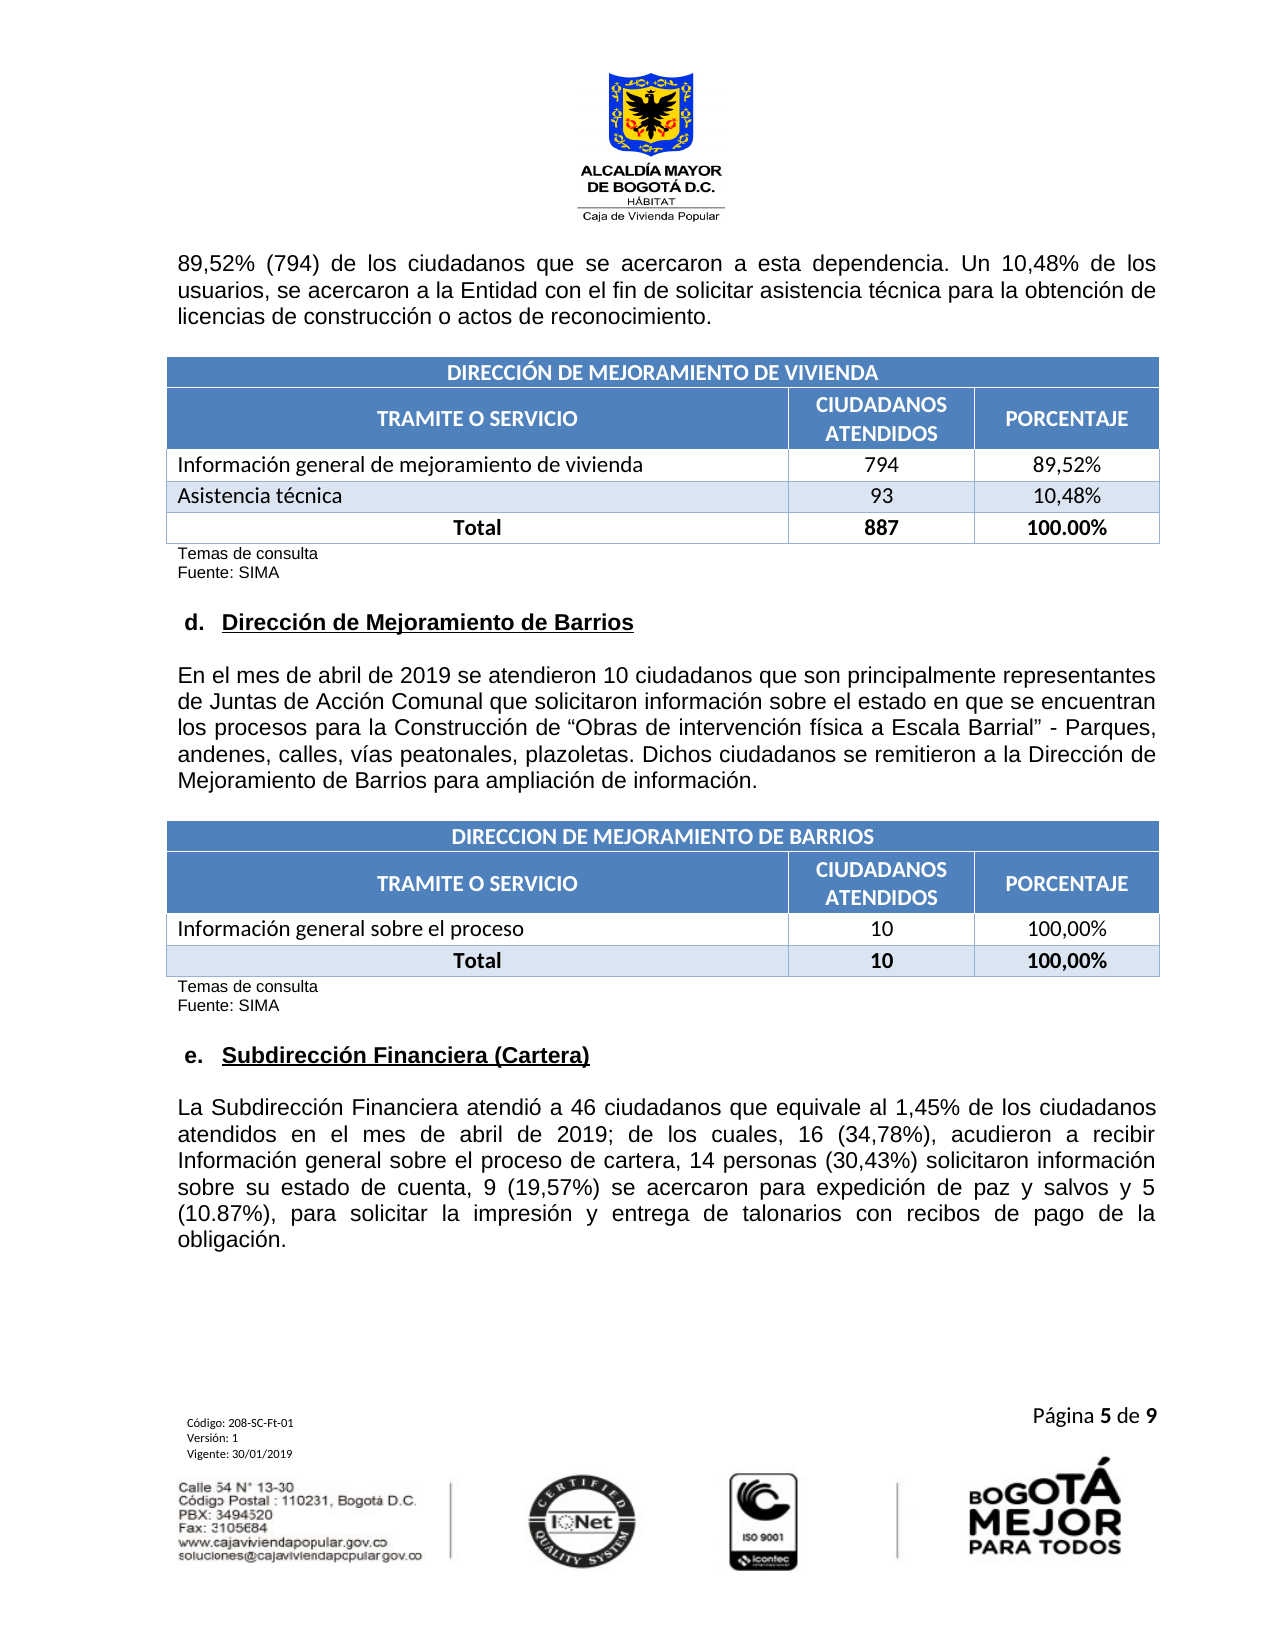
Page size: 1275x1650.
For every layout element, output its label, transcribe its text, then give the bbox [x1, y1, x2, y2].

table_cell Información general de mejoramiento de vivienda [167, 450, 788, 481]
table_cell CIUDADANOS ATENDIDOS [789, 852, 974, 913]
table_header DIRECCION DE MEJORAMIENTO DE BARRIOS [167, 821, 1159, 851]
table_cell 93 [789, 482, 974, 512]
list En el mes de abril de 2019 se atendieron 10 ciudadanos que son principalmente representantes de Juntas de Acción Comunal que solicitaron información sobre el estado en que se encuentran los procesos para la Construcción de “Obras de intervención física a Escala Barrial” - Parques, andenes, calles, vías peatonales, plazoletas. Dichos ciudadanos se remitieron a la Dirección de Mejoramiento de Barrios para ampliación de información. [177, 662, 1157, 793]
table_cell PORCENTAJE [975, 852, 1159, 913]
list Dirección de Mejoramiento de Barrios [184, 609, 1157, 635]
table_cell CIUDADANOS ATENDIDOS [789, 388, 974, 449]
table_cell 10,48% [975, 482, 1159, 512]
table_cell 89,52% [975, 450, 1159, 481]
text Temas de consulta [177, 977, 1157, 996]
table_cell 100,00% [975, 946, 1159, 976]
table_cell 10 [789, 915, 974, 945]
list Fuente: SIMA [177, 996, 1157, 1015]
table_cell 794 [789, 450, 974, 481]
picture [577, 73, 725, 222]
list Subdirección Financiera (Cartera) [184, 1042, 1157, 1068]
table_cell Total [167, 946, 788, 976]
table_cell Información general sobre el proceso [167, 915, 788, 945]
table_cell 10 [789, 946, 974, 976]
text La Subdirección Financiera atendió a 46 ciudadanos que equivale al 1,45% de los ciudadanos atendidos en el mes de abril de 2019; de los cuales, 16 (34,78%), acudieron a recibir Información general sobre el proceso de cartera, 14 personas (30,43%) solicitaron información sobre su estado de cuenta, 9 (19,57%) se acercaron para expedición de paz y salvos y 5 (10.87%), para solicitar la impresión y entrega de talonarios con recibos de pago de la obligación. [177, 1094, 1157, 1252]
table_cell TRAMITE O SERVICIO [167, 852, 788, 913]
table_cell Total [167, 513, 788, 543]
table_cell 100,00% [975, 915, 1159, 945]
table_cell PORCENTAJE [975, 388, 1159, 449]
table_cell 887 [789, 513, 974, 543]
table_cell Asistencia técnica [167, 482, 788, 512]
text Fuente: SIMA [177, 563, 1157, 582]
table_cell 100.00% [975, 513, 1159, 543]
text Temas de consulta [177, 544, 1157, 563]
table_header DIRECCIÓN DE MEJORAMIENTO DE VIVIENDA [167, 357, 1159, 387]
table_cell TRAMITE O SERVICIO [167, 388, 788, 449]
picture [101, 1420, 1224, 1622]
